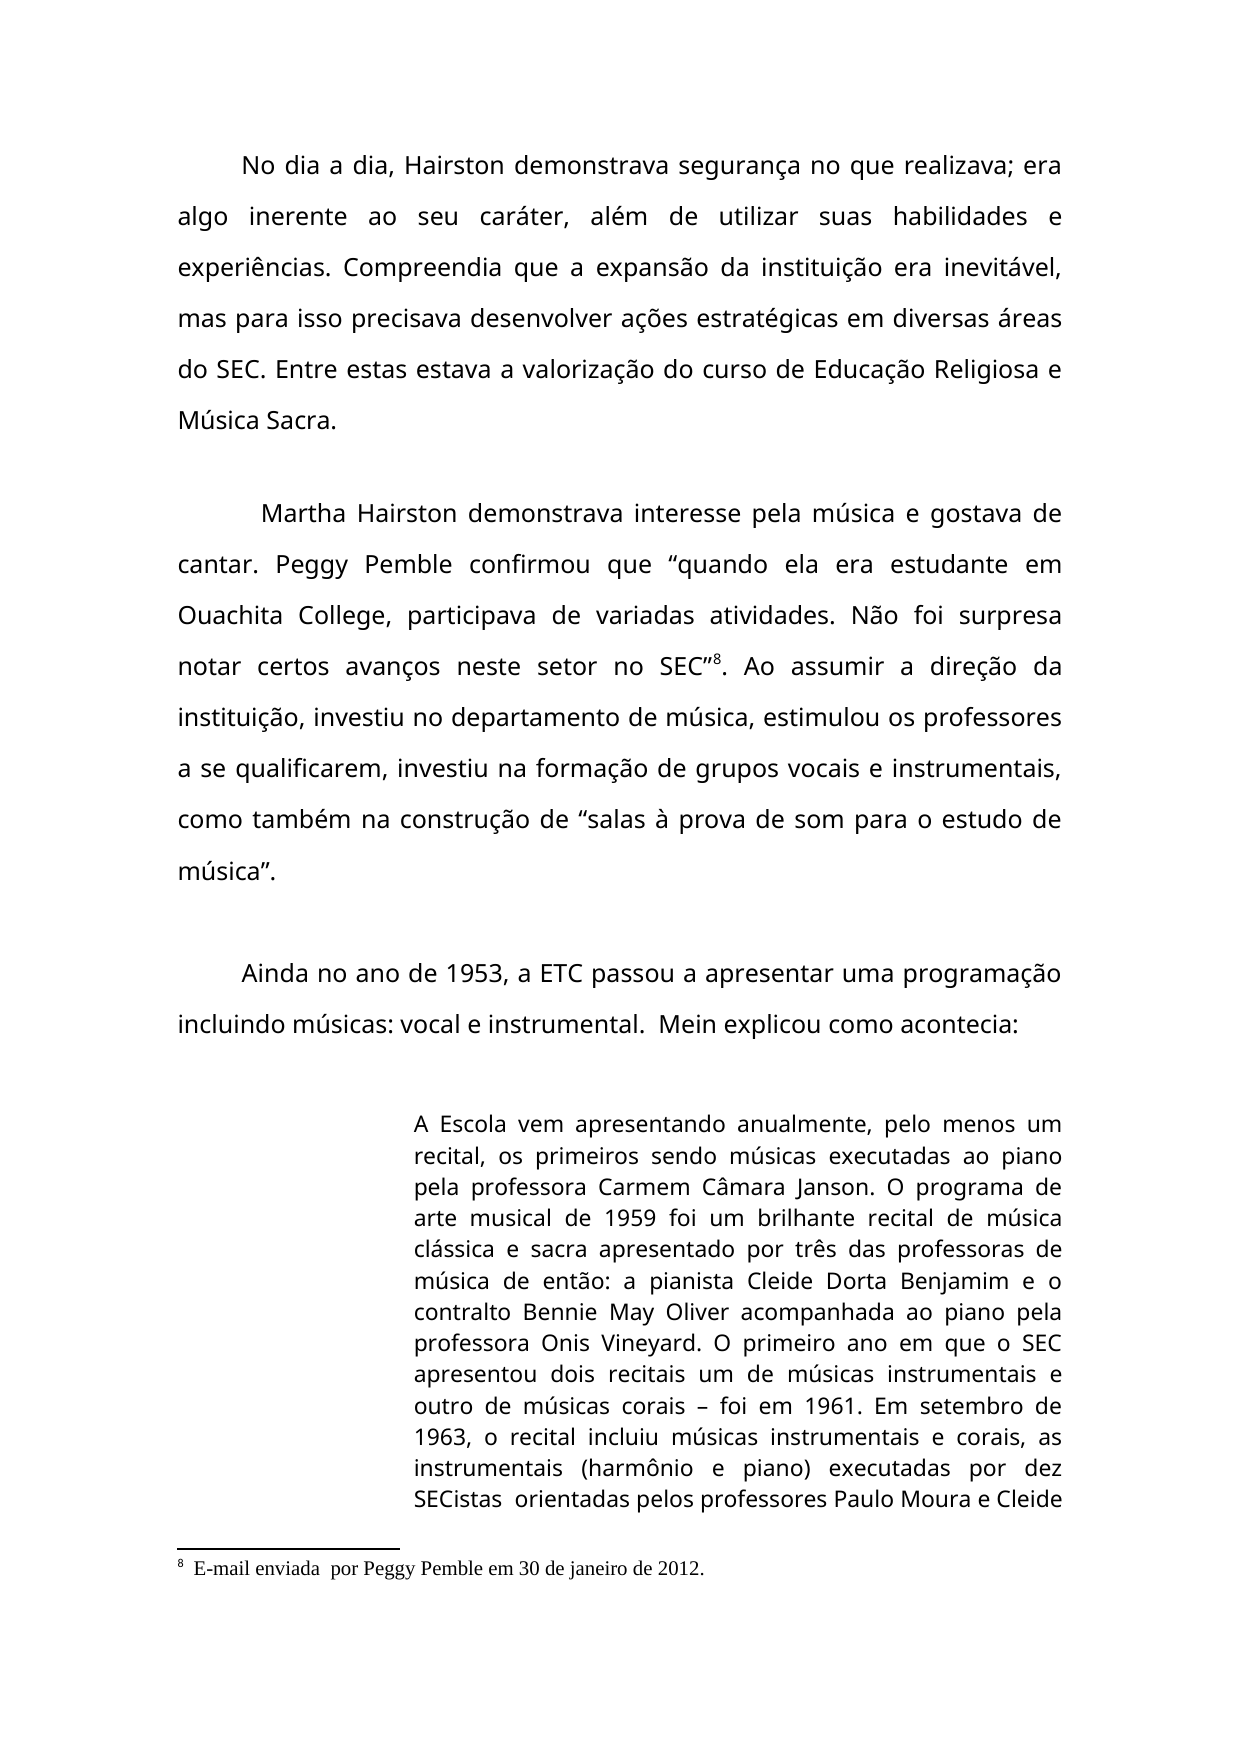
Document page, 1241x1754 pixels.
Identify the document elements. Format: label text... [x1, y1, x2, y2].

text Ainda no ano de 1953, a ETC passou a apresentar uma programação incluindo músicas: vocal e instrumental. Mein explicou como acontecia: [177, 955, 1063, 1040]
text No dia a dia, Hairston demonstrava segurança no que realizava; era algo inerente ao seu caráter, além de utilizar suas habilidades e experiências. Compreendia que a expansão da instituição era inevitável, mas para isso precisava desenvolver ações estratégicas em diversas áreas do SEC. Entre estas estava a valorização do curso de Educação Religiosa e Música Sacra. [177, 148, 1063, 437]
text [413, 1108, 1063, 1514]
text Martha Hairston demonstrava interesse pela música e gostava de cantar. Peggy Pemble confirmou que “quando ela era estudante em Ouachita College, participava de variadas atividades. Não foi surpresa notar certos avanços neste setor no SEC”. Ao assumir a direção da instituição, investiu no departamento de música, estimulou os professores a se qualificarem, investiu na formação de grupos vocais e instrumentais, como também na construção de “salas à prova de som para o estudo de música”. [177, 496, 1063, 887]
